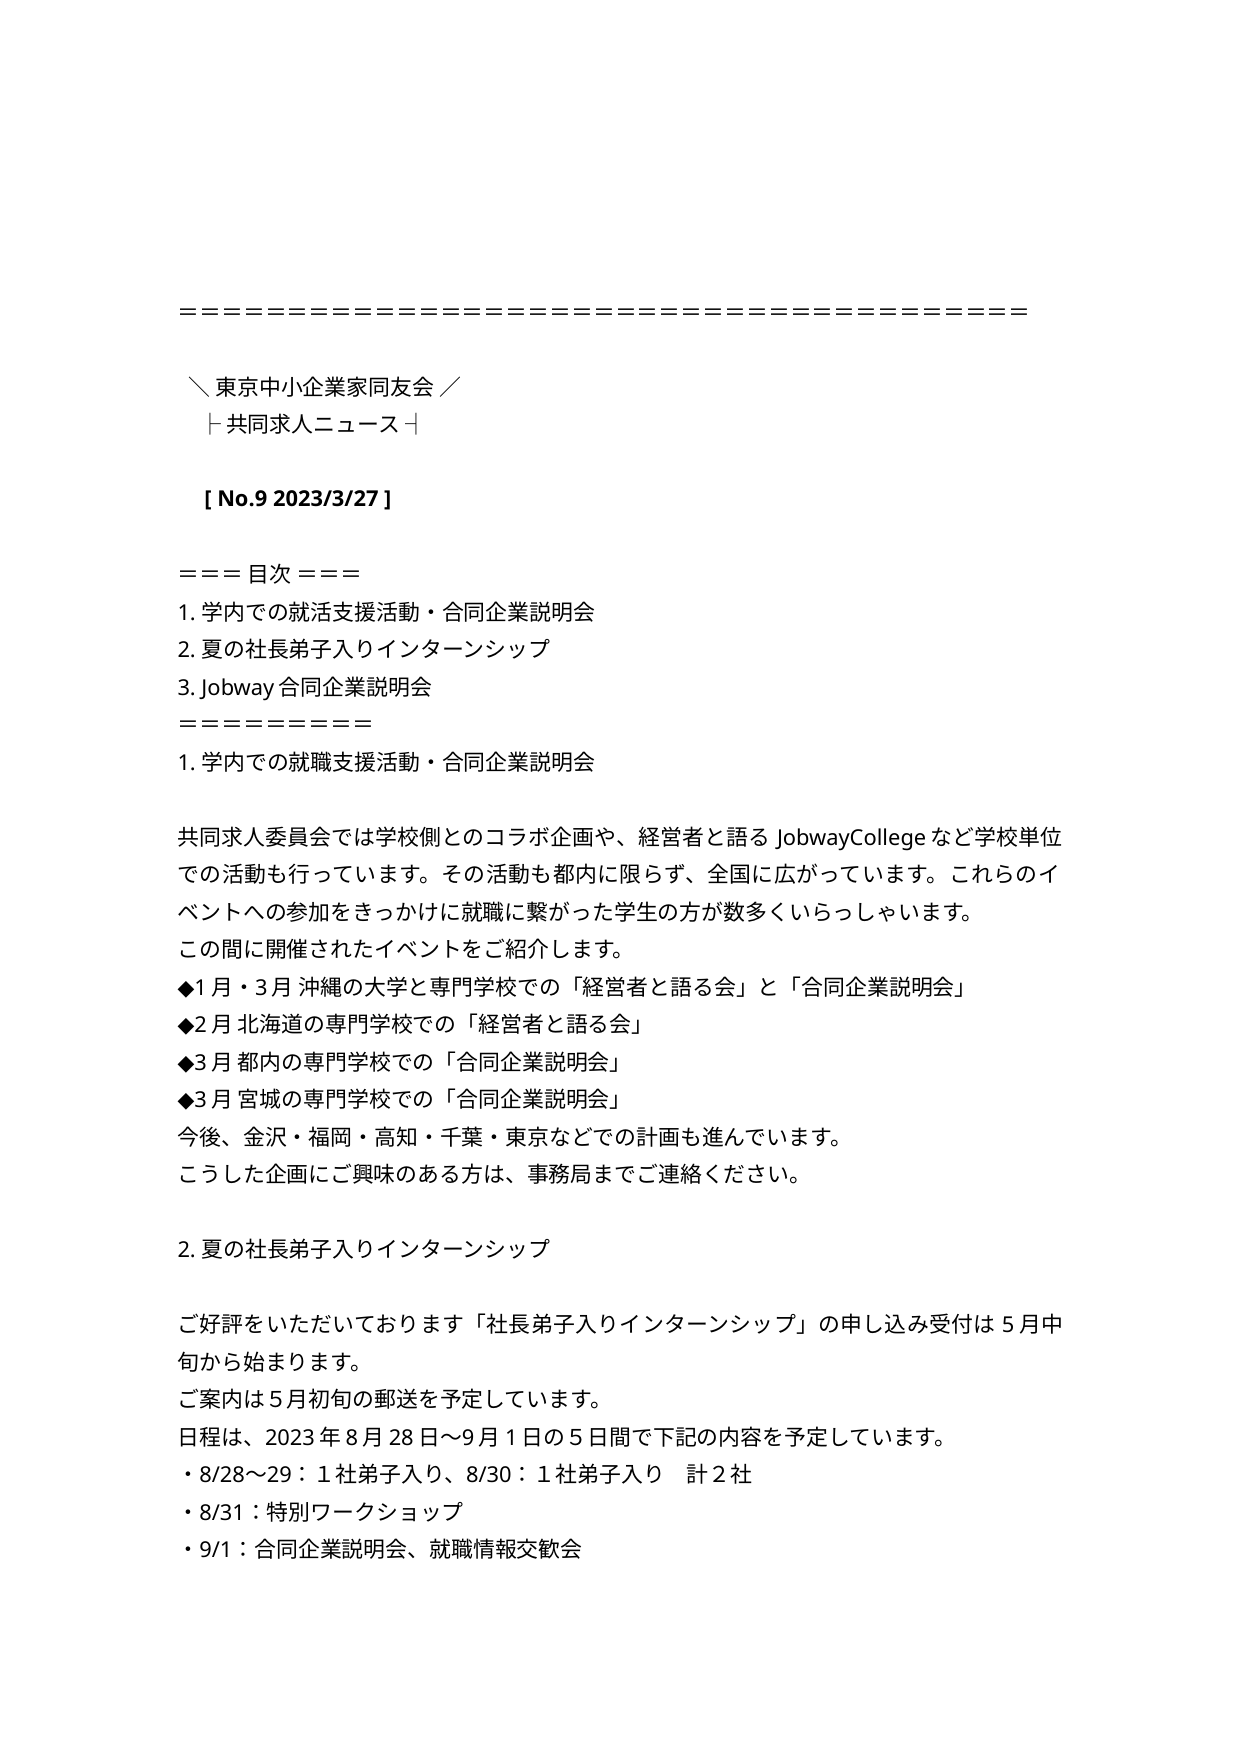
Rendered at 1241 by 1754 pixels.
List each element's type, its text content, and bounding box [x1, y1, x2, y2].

text 1. 学内での就職支援活動・合同企業説明会 [177, 742, 1063, 779]
text ・8/31：特別ワークショップ [177, 1492, 1063, 1529]
text ＝＝＝ 目次 ＝＝＝ [177, 554, 1063, 592]
text ・8/28〜29：１社弟子入り、8/30：１社弟子入り 計２社 [177, 1454, 1063, 1492]
text ＼ 東京中小企業家同友会 ／ [177, 367, 1063, 404]
text ◆2月 北海道の専門学校での「経営者と語る会」 [177, 1004, 1063, 1042]
text こうした企画にご興味のある方は、事務局までご連絡ください。 [177, 1154, 1063, 1192]
text 日程は、2023年8月28日〜9月1日の５日間で下記の内容を予定しています。 [177, 1417, 1063, 1454]
text 共同求人委員会では学校側とのコラボ企画や、経営者と語るJobwayCollegeなど学校単位での活動も行っています。その活動も都内に限らず、全国に広がっています。これらのイベントへの参加をきっかけに就職に繋がった学生の方が数多くいらっしゃいます。 [177, 817, 1063, 929]
text ご案内は５月初旬の郵送を予定しています。 [177, 1379, 1063, 1417]
text 2. 夏の社長弟子入りインターンシップ [177, 1229, 1063, 1267]
text ◆3月 都内の専門学校での「合同企業説明会」 [177, 1042, 1063, 1079]
text ＝＝＝＝＝＝＝＝＝ [177, 704, 1063, 742]
text [ No.9 2023/3/27 ] [177, 479, 1063, 517]
text ＝＝＝＝＝＝＝＝＝＝＝＝＝＝＝＝＝＝＝＝＝＝＝＝＝＝＝＝＝＝＝＝＝＝＝＝＝＝＝ [177, 292, 1063, 329]
text 3. Jobway合同企業説明会 [177, 667, 1063, 704]
text 今後、金沢・福岡・高知・千葉・東京などでの計画も進んでいます。 [177, 1117, 1063, 1154]
text ご好評をいただいております「社長弟子入りインターンシップ」の申し込み受付は5月中旬から始まります。 [177, 1304, 1063, 1379]
text ◆1月・3月 沖縄の大学と専門学校での「経営者と語る会」と「合同企業説明会」 [177, 967, 1063, 1004]
text ◆3月 宮城の専門学校での「合同企業説明会」 [177, 1079, 1063, 1117]
text この間に開催されたイベントをご紹介します。 [177, 929, 1063, 967]
text ├ 共同求人ニュース ┤ [177, 404, 1063, 442]
text ・9/1：合同企業説明会、就職情報交歓会 [177, 1529, 1063, 1567]
text 1. 学内での就活支援活動・合同企業説明会 [177, 592, 1063, 629]
text 2. 夏の社長弟子入りインターンシップ [177, 629, 1063, 667]
